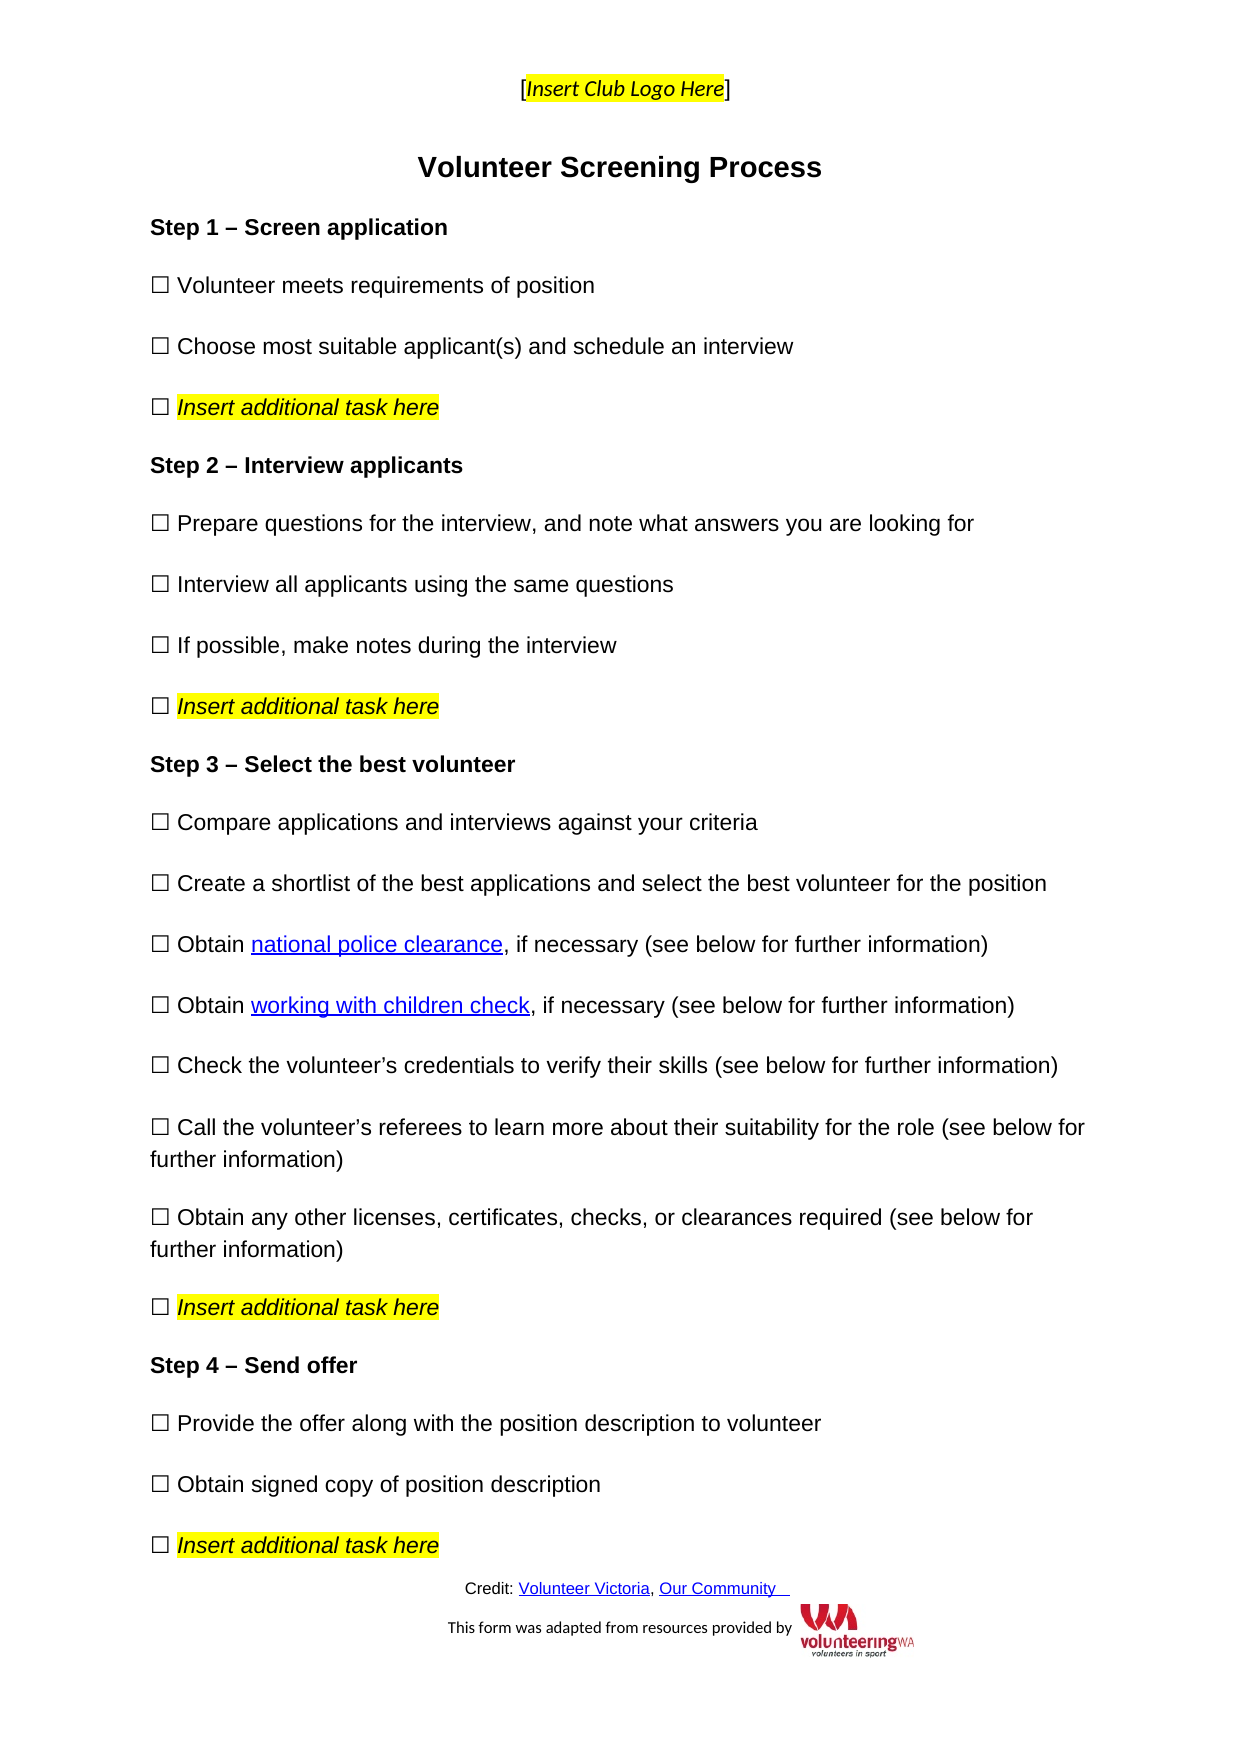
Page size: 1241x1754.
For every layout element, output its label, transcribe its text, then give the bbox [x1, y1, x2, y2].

text Create a shortlist of the best applications and select the best volunteer for the position [150, 867, 1090, 898]
text Insert additional task here [150, 1291, 1090, 1322]
text Insert additional task here [150, 391, 1090, 422]
text Step 4 – Send offer [150, 1352, 1090, 1378]
text Obtain signed copy of position description [150, 1468, 1090, 1499]
text Check the volunteer’s credentials to verify their skills (see below for further information) [150, 1049, 1090, 1081]
text Step 1 – Screen application [150, 213, 1090, 240]
text Obtain any other licenses, certificates, checks, or clearances required (see below for further information) [150, 1201, 1090, 1262]
text Provide the offer along with the position description to volunteer [150, 1407, 1090, 1438]
text Volunteer meets requirements of position [150, 269, 1090, 300]
text Call the volunteer’s referees to learn more about their suitability for the role (see below for further information) [150, 1110, 1090, 1172]
text Interview all applicants using the same questions [150, 568, 1090, 599]
text Step 3 – Select the best volunteer [150, 751, 1090, 777]
text Prepare questions for the interview, and note what answers you are looking for [150, 507, 1090, 538]
text Step 2 – Interview applicants [150, 452, 1090, 478]
text If possible, make notes during the interview [150, 629, 1090, 660]
text Insert additional task here [150, 689, 1090, 721]
text Compare applications and interviews against your criteria [150, 806, 1090, 837]
text Volunteer Screening Process [150, 150, 1090, 183]
text Insert additional task here [150, 1529, 1090, 1560]
text Choose most suitable applicant(s) and schedule an interview [150, 330, 1090, 361]
picture [800, 1604, 914, 1658]
text Obtain national police clearance, if necessary (see below for further information) [150, 928, 1090, 959]
text Obtain working with children check, if necessary (see below for further information) [150, 988, 1090, 1020]
